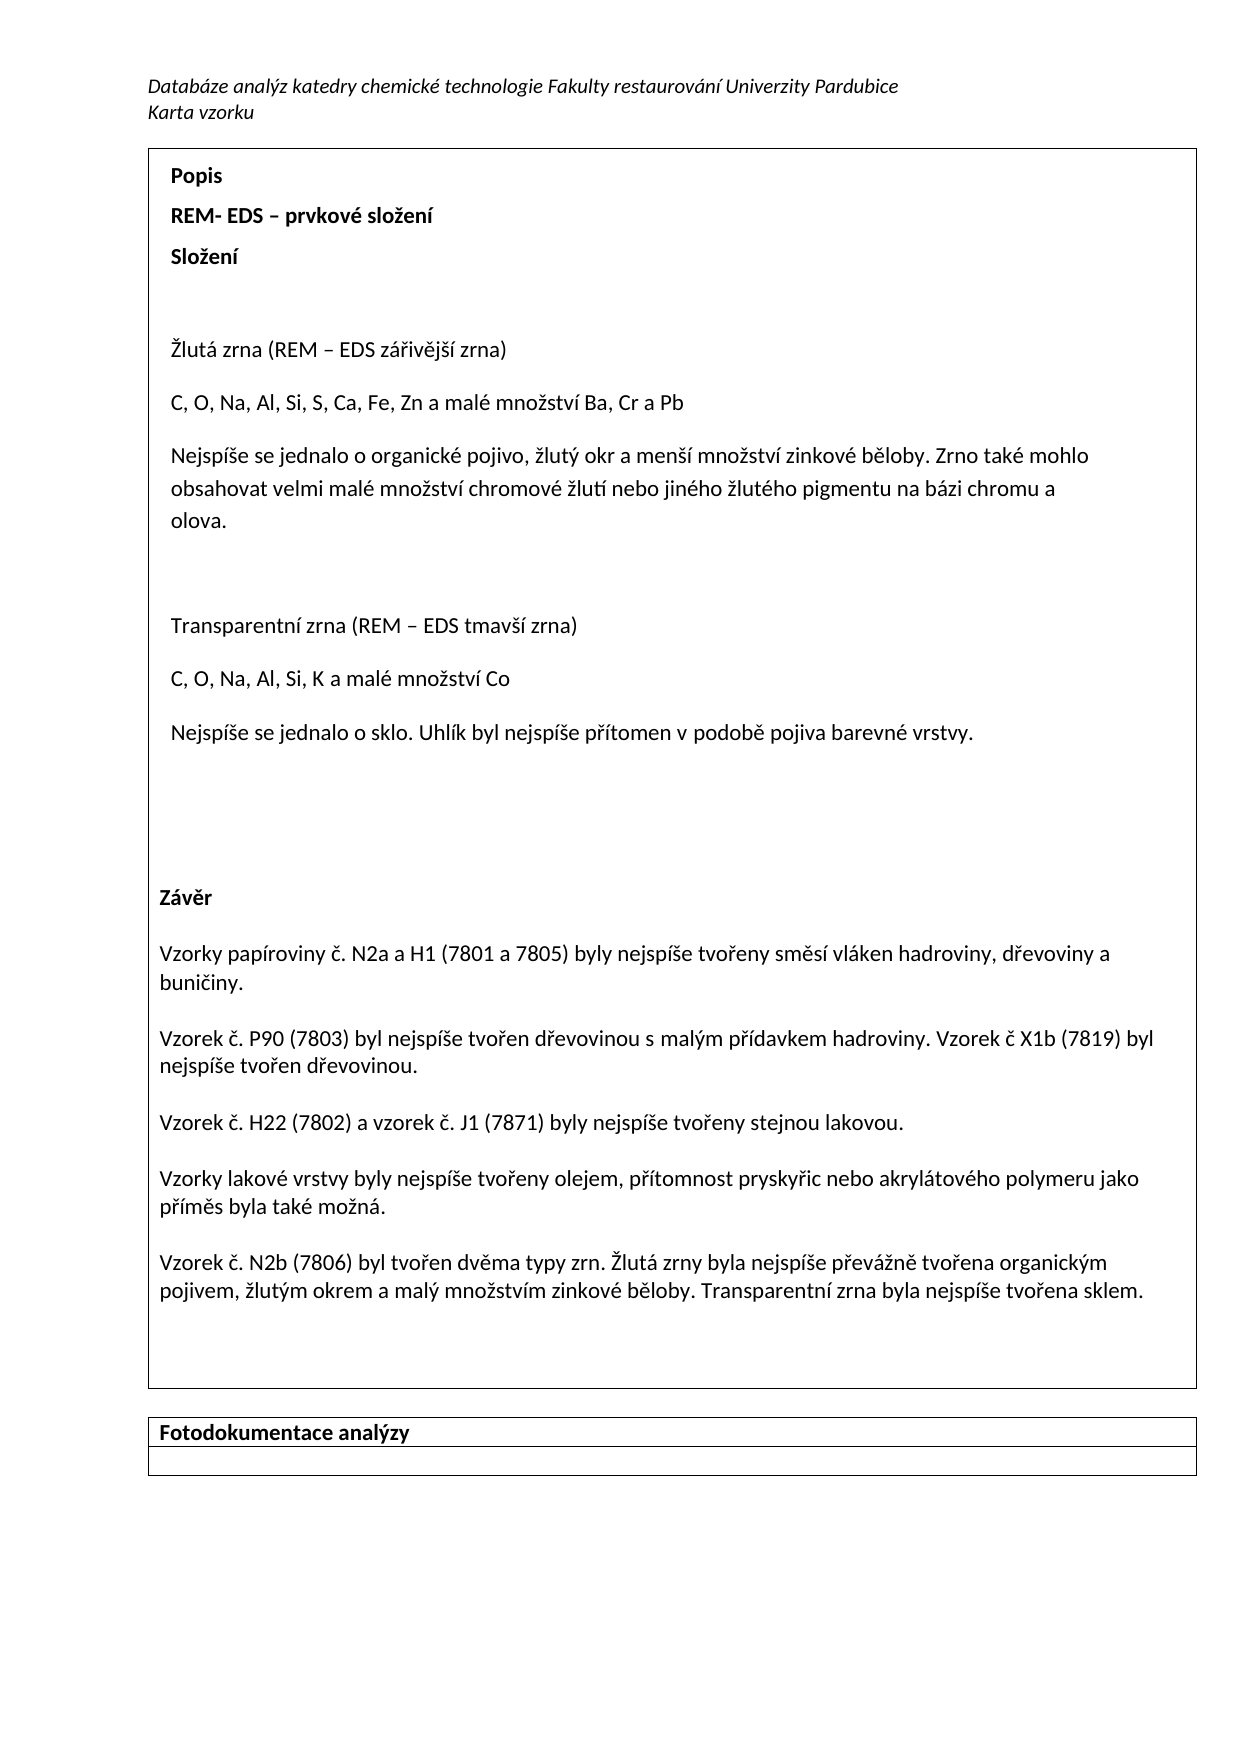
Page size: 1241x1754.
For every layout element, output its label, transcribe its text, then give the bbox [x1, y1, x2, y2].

table_header Fotodokumentace analýzy [149, 1418, 1196, 1446]
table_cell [149, 149, 1196, 1388]
table_cell [149, 1447, 1196, 1475]
